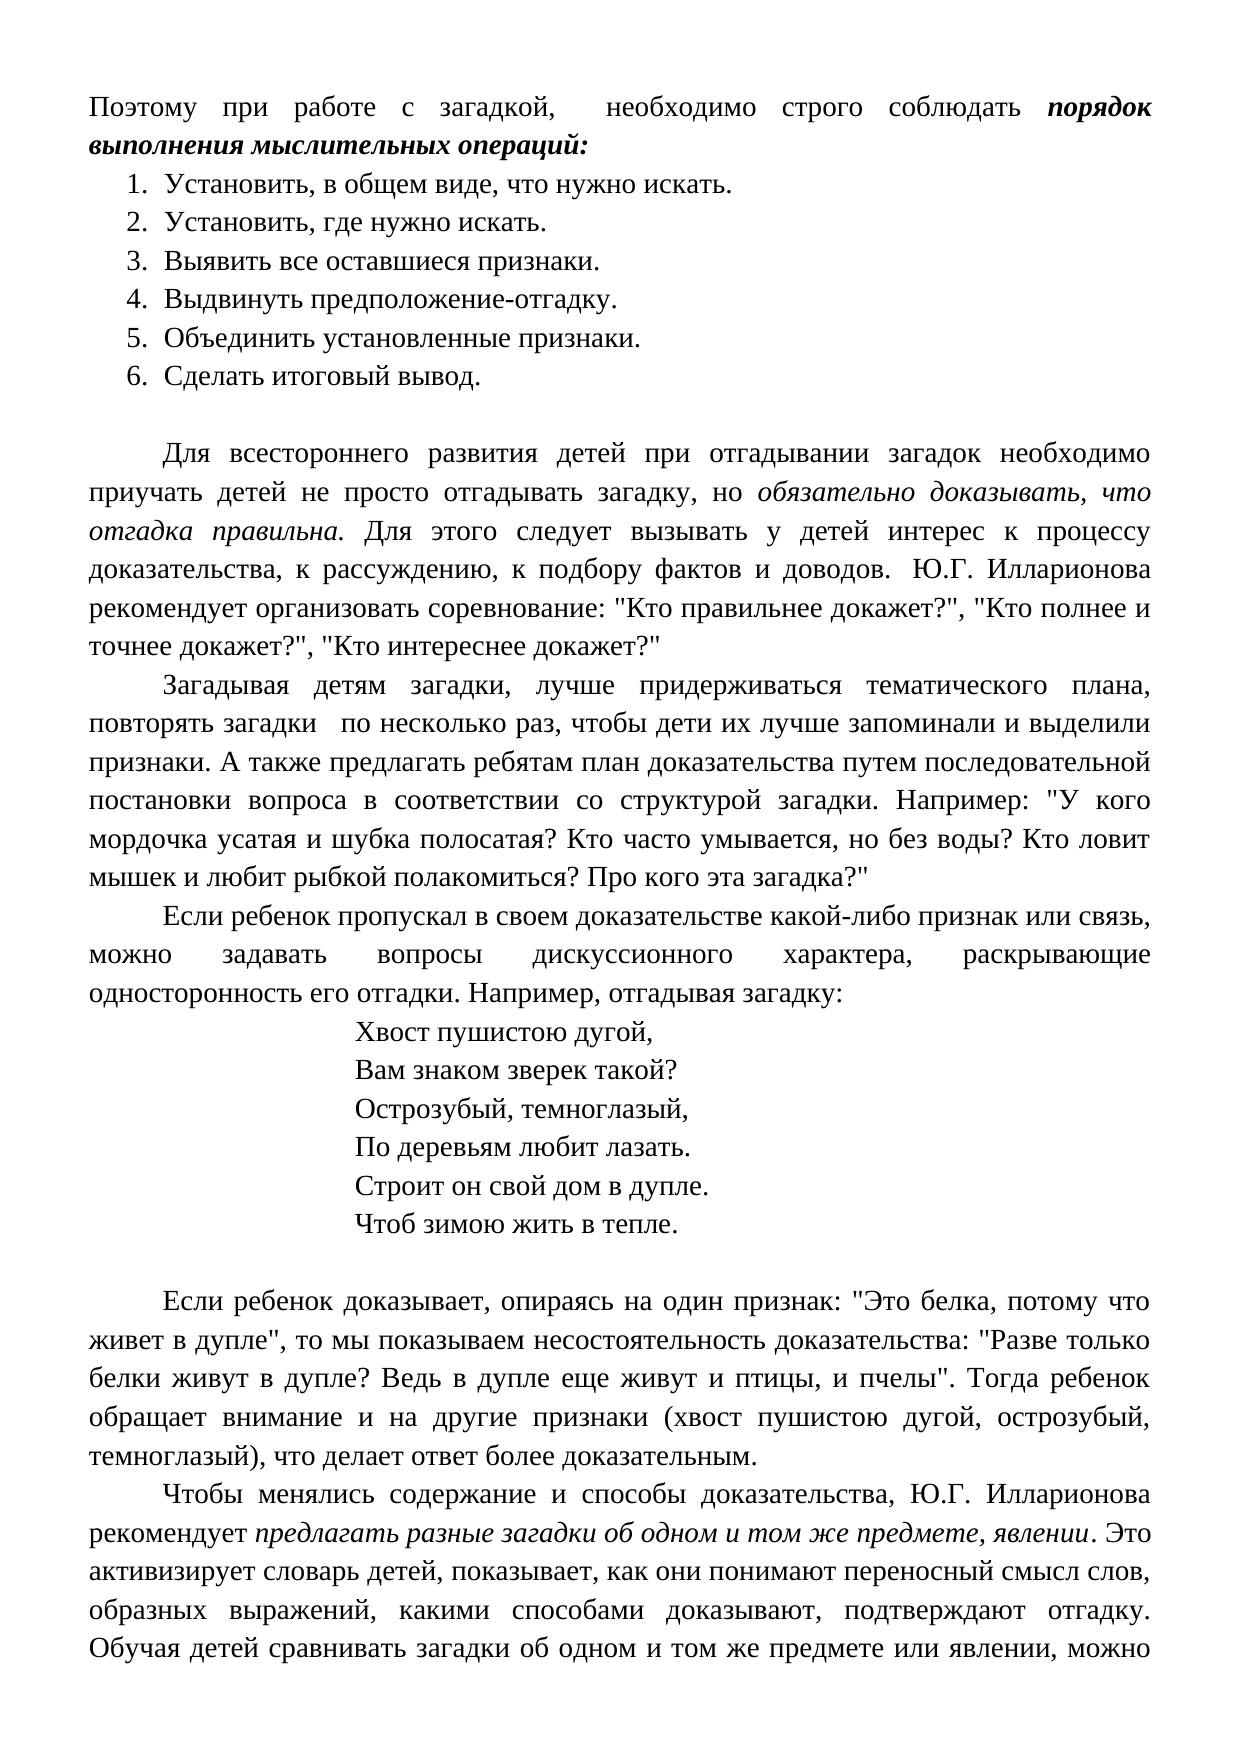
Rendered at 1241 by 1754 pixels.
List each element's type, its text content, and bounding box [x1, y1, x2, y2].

list Объединить установленные признаки. [126, 320, 1152, 353]
list Выдвинуть предположение-отгадку. [126, 281, 1152, 315]
text Строит он свой дом в дупле. Чтоб зимою жить в тепле. [354, 1168, 1152, 1240]
text Хвост пушистою дугой, Вам знаком зверек такой? Острозубый, темноглазый, По деревьям любит лазать. [354, 1014, 1152, 1163]
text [89, 1476, 1152, 1664]
text Загадывая детям загадки, лучше придерживаться тематического плана, повторять загадки по несколько раз, чтобы дети их лучше запоминали и выделили признаки. А также предлагать ребятам план доказательства путем последовательной постановки вопроса в соответствии со структурой загадки. Например: "У кого мордочка усатая и шубка полосатая? Кто часто умывается, но без воды? Кто ловит мышек и любит рыбкой полакомиться? Про кого эта загадка?" [89, 667, 1152, 893]
list Выявить все оставшиеся признаки. [126, 243, 1152, 276]
text Если ребенок пропускал в своем доказательстве какой-либо признак или связь, можно задавать вопросы дискуссионного характера, раскрывающие односторонность его отгадки. Например, отгадывая загадку: [89, 898, 1152, 1009]
text Для всестороннего развития детей при отгадывании загадок необходимо приучать детей не просто отгадывать загадку, но обязательно доказывать, что отгадка правильна. Для этого следует вызывать у детей интерес к процессу доказательства, к рассуждению, к подбору фактов и доводов. Ю.Г. Илларионова рекомендует организовать соревнование: "Кто правильнее докажет?", "Кто полнее и точнее докажет?", "Кто интереснее докажет?" [89, 436, 1152, 662]
list Сделать итоговый вывод. [126, 358, 1152, 392]
text Если ребенок доказывает, опираясь на один признак: "Это белка, потому что живет в дупле", то мы показываем несостоятельность доказательства: "Разве только белки живут в дупле? Ведь в дупле еще живут и птицы, и пчелы". Тогда ребенок обращает внимание и на другие признаки (хвост пушистою дугой, острозубый, темноглазый), что делает ответ более доказательным. [89, 1283, 1152, 1471]
list Установить, в общем виде, что нужно искать. [126, 166, 1152, 199]
list Установить, где нужно искать. [126, 204, 1152, 238]
text Поэтому при работе с загадкой, необходимо строго соблюдать порядок выполнения мыслительных операций: [89, 89, 1152, 161]
